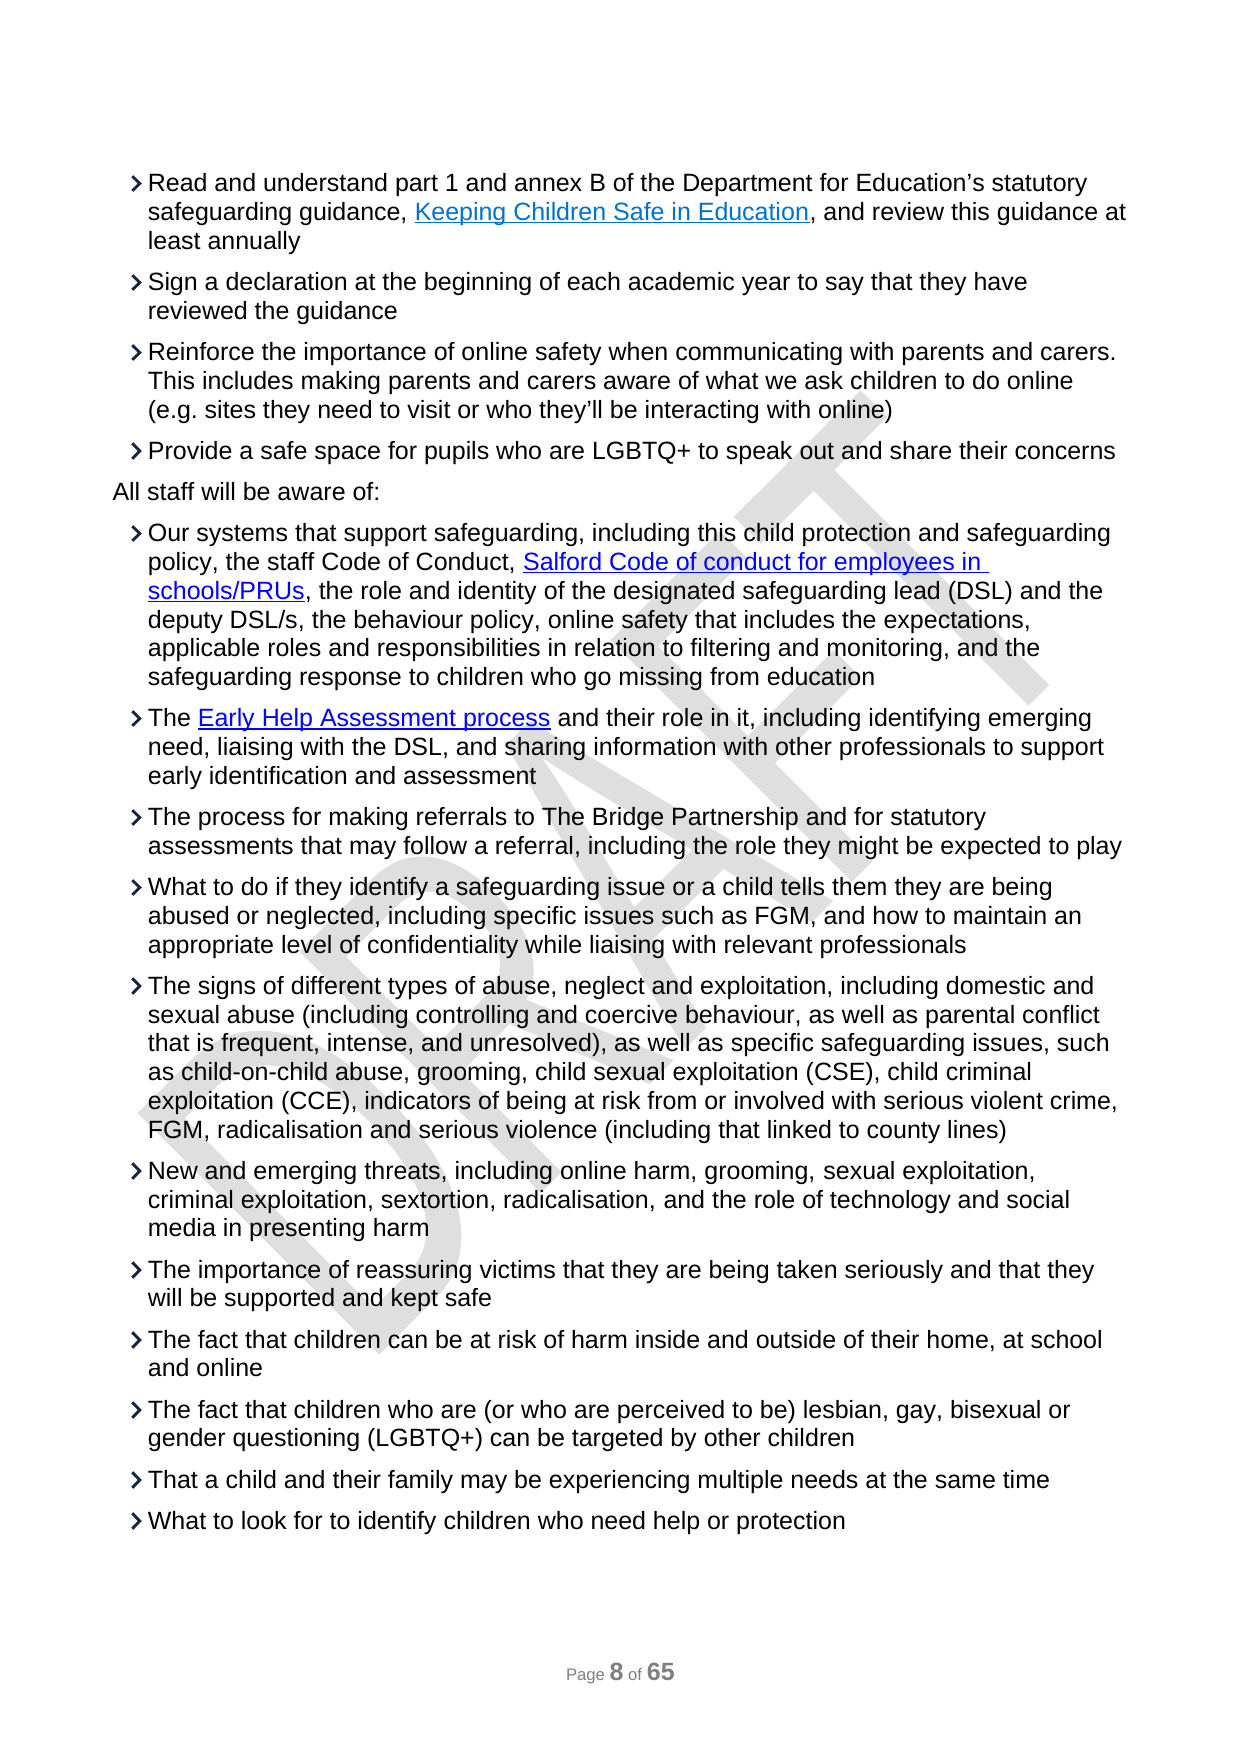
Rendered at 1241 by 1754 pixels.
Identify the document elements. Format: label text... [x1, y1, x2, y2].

picture [131, 1471, 142, 1489]
list Provide a safe space for pupils who are LGBTQ+ to speak out and share their concerns [130, 436, 1128, 465]
picture [131, 525, 142, 542]
list The fact that children can be at risk of harm inside and outside of their home, at school and online [130, 1325, 1128, 1382]
text Our systems that support safeguarding, including this child protection and safeguarding policy, the staff Code of Conduct, Salford Code of conduct for employees in schools/PRUs, the role and identity of the designated safeguarding lead (DSL) and the deputy DSL/s, the behaviour policy, online safety that includes the expectations, applicable roles and responsibilities in relation to filtering and monitoring, and the safeguarding response to children who go missing from education [130, 518, 1128, 691]
list The process for making referrals to The Bridge Partnership and for statutory assessments that may follow a referral, including the role they might be expected to play [130, 802, 1128, 860]
list What to look for to identify children who need help or protection [130, 1506, 1128, 1535]
picture [131, 1162, 142, 1180]
picture [131, 175, 142, 192]
picture [131, 809, 142, 826]
picture [131, 977, 142, 995]
picture [131, 1401, 142, 1419]
picture [131, 879, 142, 896]
list Sign a declaration at the beginning of each academic year to say that they have reviewed the guidance [130, 267, 1128, 325]
list The signs of different types of abuse, neglect and exploitation, including domestic and sexual abuse (including controlling and coercive behaviour, as well as parental conflict that is frequent, intense, and unresolved), as well as specific safeguarding issues, such as child-on-child abuse, grooming, child sexual exploitation (CSE), child criminal exploitation (CCE), indicators of being at risk from or involved with serious violent crime, FGM, radicalisation and serious violence (including that linked to county lines) [130, 971, 1128, 1143]
picture [131, 274, 142, 291]
text All staff will be aware of: [112, 477, 1128, 506]
list The importance of reassuring victims that they are being taken seriously and that they will be supported and kept safe [130, 1255, 1128, 1312]
list The fact that children who are (or who are perceived to be) lesbian, gay, bisexual or gender questioning (LGBTQ+) can be targeted by other children [130, 1395, 1128, 1452]
picture [131, 1331, 142, 1349]
picture [131, 710, 142, 727]
picture [131, 344, 142, 361]
list New and emerging threats, including online harm, grooming, sexual exploitation, criminal exploitation, sextortion, radicalisation, and the role of technology and social media in presenting harm [130, 1156, 1128, 1242]
picture [131, 442, 142, 460]
list What to do if they identify a safeguarding issue or a child tells them they are being abused or neglected, including specific issues such as FGM, and how to maintain an appropriate level of confidentiality while liaising with relevant professionals [130, 872, 1128, 958]
list That a child and their family may be experiencing multiple needs at the same time [130, 1465, 1128, 1493]
list Reinforce the importance of online safety when communicating with parents and carers. This includes making parents and carers aware of what we ask children to do online (e.g. sites they need to visit or who they’ll be interacting with online) [130, 337, 1128, 423]
picture [131, 1512, 142, 1530]
picture [131, 1261, 142, 1279]
list The Early Help Assessment process and their role in it, including identifying emerging need, liaising with the DSL, and sharing information with other professionals to support early identification and assessment [130, 703, 1128, 790]
list Read and understand part 1 and annex B of the Department for Education’s statutory safeguarding guidance, Keeping Children Safe in Education, and review this guidance at least annually [130, 168, 1128, 255]
